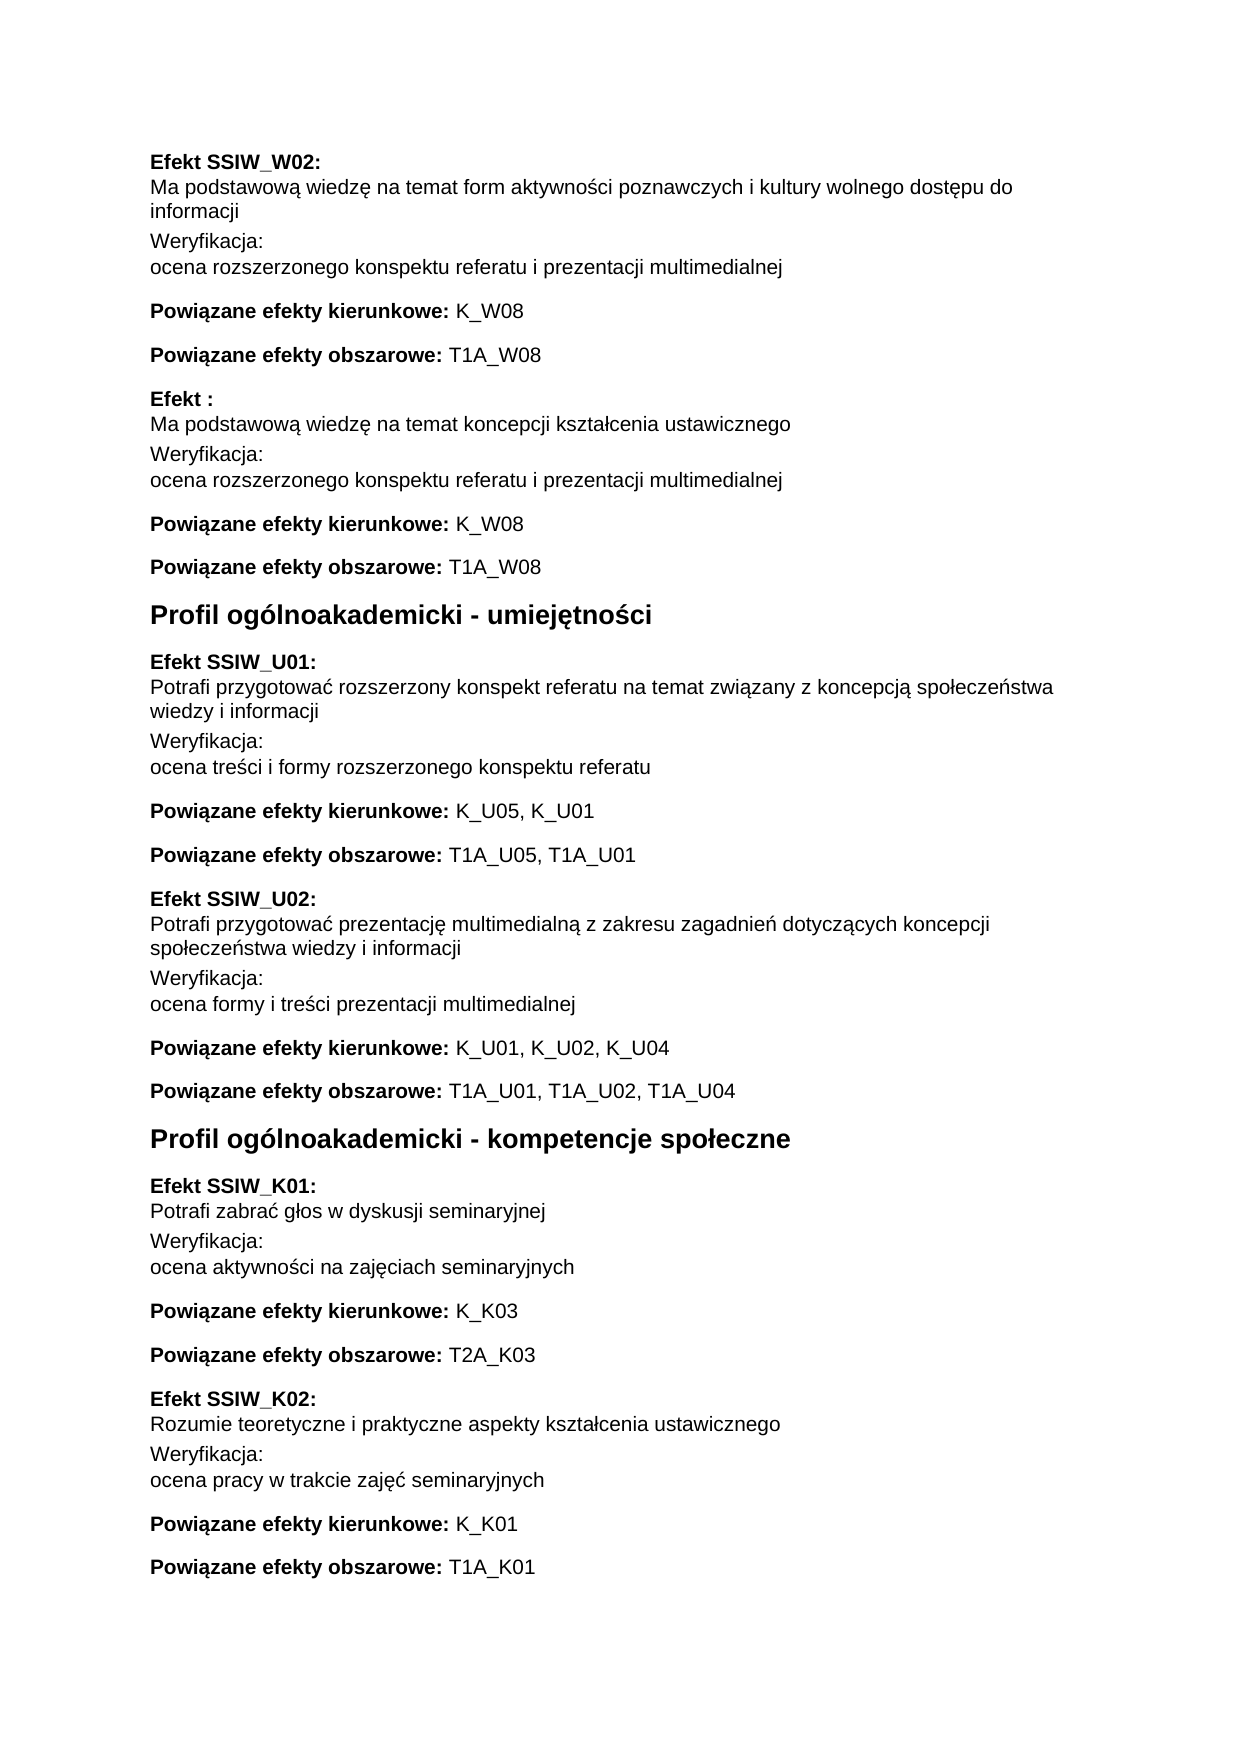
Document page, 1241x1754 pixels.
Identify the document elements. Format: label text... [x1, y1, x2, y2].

text Weryfikacja: [150, 1229, 1090, 1253]
text Ma podstawową wiedzę na temat form aktywności poznawczych i kultury wolnego dostępu do informacji [150, 175, 1090, 223]
text Rozumie teoretyczne i praktyczne aspekty kształcenia ustawicznego [150, 1411, 1090, 1435]
text ocena formy i treści prezentacji multimedialnej [150, 992, 1090, 1016]
text Efekt SSIW_U02: [150, 886, 1090, 910]
text Weryfikacja: [150, 442, 1090, 466]
text ocena aktywności na zajęciach seminaryjnych [150, 1255, 1090, 1279]
text Weryfikacja: [150, 229, 1090, 253]
text Powiązane efekty obszarowe: T1A_W08 [150, 343, 1090, 367]
text Efekt SSIW_K01: [150, 1174, 1090, 1198]
text Powiązane efekty obszarowe: T1A_U01, T1A_U02, T1A_U04 [150, 1079, 1090, 1103]
text Powiązane efekty kierunkowe: K_W08 [150, 299, 1090, 323]
text ocena rozszerzonego konspektu referatu i prezentacji multimedialnej [150, 468, 1090, 492]
text ocena pracy w trakcie zajęć seminaryjnych [150, 1468, 1090, 1492]
text Powiązane efekty kierunkowe: K_W08 [150, 511, 1090, 535]
text Potrafi przygotować prezentację multimedialną z zakresu zagadnień dotyczących koncepcji społeczeństwa wiedzy i informacji [150, 911, 1090, 959]
text Powiązane efekty kierunkowe: K_U01, K_U02, K_U04 [150, 1035, 1090, 1059]
text Powiązane efekty obszarowe: T2A_K03 [150, 1343, 1090, 1367]
text Efekt : [150, 386, 1090, 410]
text Weryfikacja: [150, 966, 1090, 989]
text Powiązane efekty kierunkowe: K_U05, K_U01 [150, 799, 1090, 823]
subtitle Profil ogólnoakademicki - kompetencje społeczne [150, 1123, 1090, 1154]
text Powiązane efekty obszarowe: T1A_K01 [150, 1555, 1090, 1579]
text Powiązane efekty kierunkowe: K_K03 [150, 1299, 1090, 1323]
text Efekt SSIW_W02: [150, 150, 1090, 174]
text Ma podstawową wiedzę na temat koncepcji kształcenia ustawicznego [150, 411, 1090, 435]
text ocena treści i formy rozszerzonego konspektu referatu [150, 755, 1090, 779]
text Powiązane efekty kierunkowe: K_K01 [150, 1511, 1090, 1535]
text Powiązane efekty obszarowe: T1A_U05, T1A_U01 [150, 843, 1090, 867]
text Potrafi przygotować rozszerzony konspekt referatu na temat związany z koncepcją społeczeństwa wiedzy i informacji [150, 675, 1090, 723]
text Efekt SSIW_U01: [150, 650, 1090, 674]
text Efekt SSIW_K02: [150, 1386, 1090, 1410]
text Powiązane efekty obszarowe: T1A_W08 [150, 555, 1090, 579]
subtitle Profil ogólnoakademicki - umiejętności [150, 599, 1090, 630]
text Weryfikacja: [150, 1442, 1090, 1466]
text Weryfikacja: [150, 729, 1090, 753]
text Potrafi zabrać głos w dyskusji seminaryjnej [150, 1199, 1090, 1223]
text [150, 255, 1090, 279]
